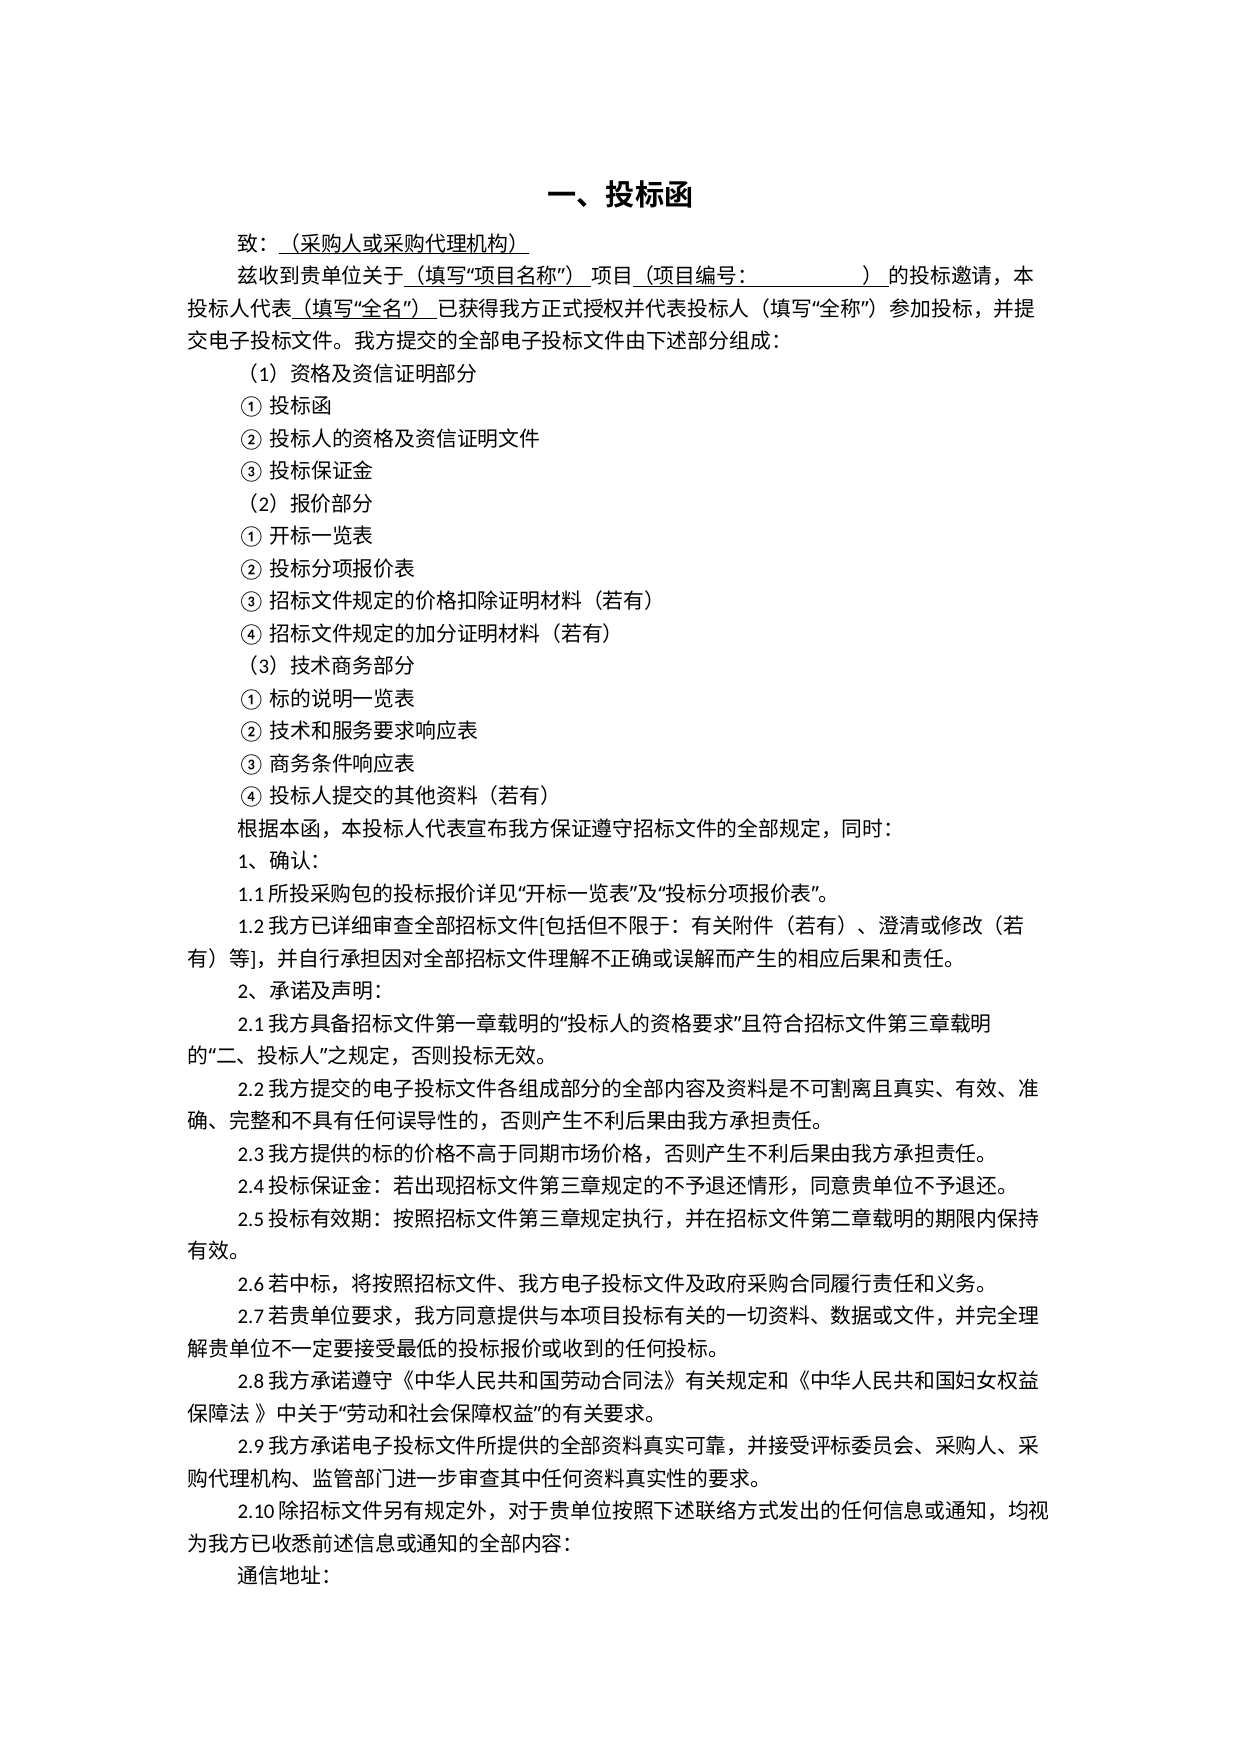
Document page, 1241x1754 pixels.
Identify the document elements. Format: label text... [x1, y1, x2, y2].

text ②投标人的资格及资信证明文件 [187, 422, 1053, 454]
text 致：（采购人或采购代理机构） [187, 227, 1053, 259]
text 1.1所投采购包的投标报价详见“开标一览表”及“投标分项报价表”。 [187, 877, 1053, 909]
text ①标的说明一览表 [187, 682, 1053, 714]
text 2.3我方提供的标的价格不高于同期市场价格，否则产生不利后果由我方承担责任。 [187, 1137, 1053, 1169]
text ①开标一览表 [187, 519, 1053, 552]
text 2.9我方承诺电子投标文件所提供的全部资料真实可靠，并接受评标委员会、采购人、采购代理机构、监管部门进一步审查其中任何资料真实性的要求。 [187, 1429, 1053, 1494]
text ③投标保证金 [187, 454, 1053, 487]
text （3）技术商务部分 [187, 649, 1053, 682]
text 2.4投标保证金：若出现招标文件第三章规定的不予退还情形，同意贵单位不予退还。 [187, 1169, 1053, 1202]
text （1）资格及资信证明部分 [187, 357, 1053, 389]
text ②技术和服务要求响应表 [187, 714, 1053, 747]
text ①投标函 [187, 389, 1053, 422]
text 通信地址： [187, 1559, 1053, 1592]
text 2.7若贵单位要求，我方同意提供与本项目投标有关的一切资料、数据或文件，并完全理解贵单位不一定要接受最低的投标报价或收到的任何投标。 [187, 1299, 1053, 1364]
text 1.2我方已详细审查全部招标文件[包括但不限于：有关附件（若有）、澄清或修改（若有）等]，并自行承担因对全部招标文件理解不正确或误解而产生的相应后果和责任。 [187, 909, 1053, 974]
text 2.1我方具备招标文件第一章载明的“投标人的资格要求”且符合招标文件第三章载明的“二、投标人”之规定，否则投标无效。 [187, 1007, 1053, 1072]
text ④招标文件规定的加分证明材料（若有） [187, 617, 1053, 649]
text 兹收到贵单位关于（填写“项目名称”） 项目（项目编号： ） 的投标邀请，本投标人代表（填写“全名”） 已获得我方正式授权并代表投标人（填写“全称”）参加投标，并提交电子投标文件。我方提交的全部电子投标文件由下述部分组成： [187, 259, 1053, 357]
text ③招标文件规定的价格扣除证明材料（若有） [187, 584, 1053, 617]
text 2.6若中标，将按照招标文件、我方电子投标文件及政府采购合同履行责任和义务。 [187, 1267, 1053, 1299]
text 2.8我方承诺遵守《中华人民共和国劳动合同法》有关规定和《中华人民共和国妇女权益保障法 》中关于“劳动和社会保障权益”的有关要求。 [187, 1364, 1053, 1429]
text 1、确认： [187, 844, 1053, 877]
text 2.2我方提交的电子投标文件各组成部分的全部内容及资料是不可割离且真实、有效、准确、完整和不具有任何误导性的，否则产生不利后果由我方承担责任。 [187, 1072, 1053, 1137]
text ④投标人提交的其他资料（若有） [187, 779, 1053, 812]
text 2.5投标有效期：按照招标文件第三章规定执行，并在招标文件第二章载明的期限内保持有效。 [187, 1202, 1053, 1267]
text 一、投标函 [187, 162, 1053, 227]
text （2）报价部分 [187, 487, 1053, 519]
text ②投标分项报价表 [187, 552, 1053, 584]
text 根据本函，本投标人代表宣布我方保证遵守招标文件的全部规定，同时： [187, 812, 1053, 844]
text 2、承诺及声明： [187, 974, 1053, 1007]
text ③商务条件响应表 [187, 747, 1053, 779]
text 2.10除招标文件另有规定外，对于贵单位按照下述联络方式发出的任何信息或通知，均视为我方已收悉前述信息或通知的全部内容： [187, 1494, 1053, 1559]
